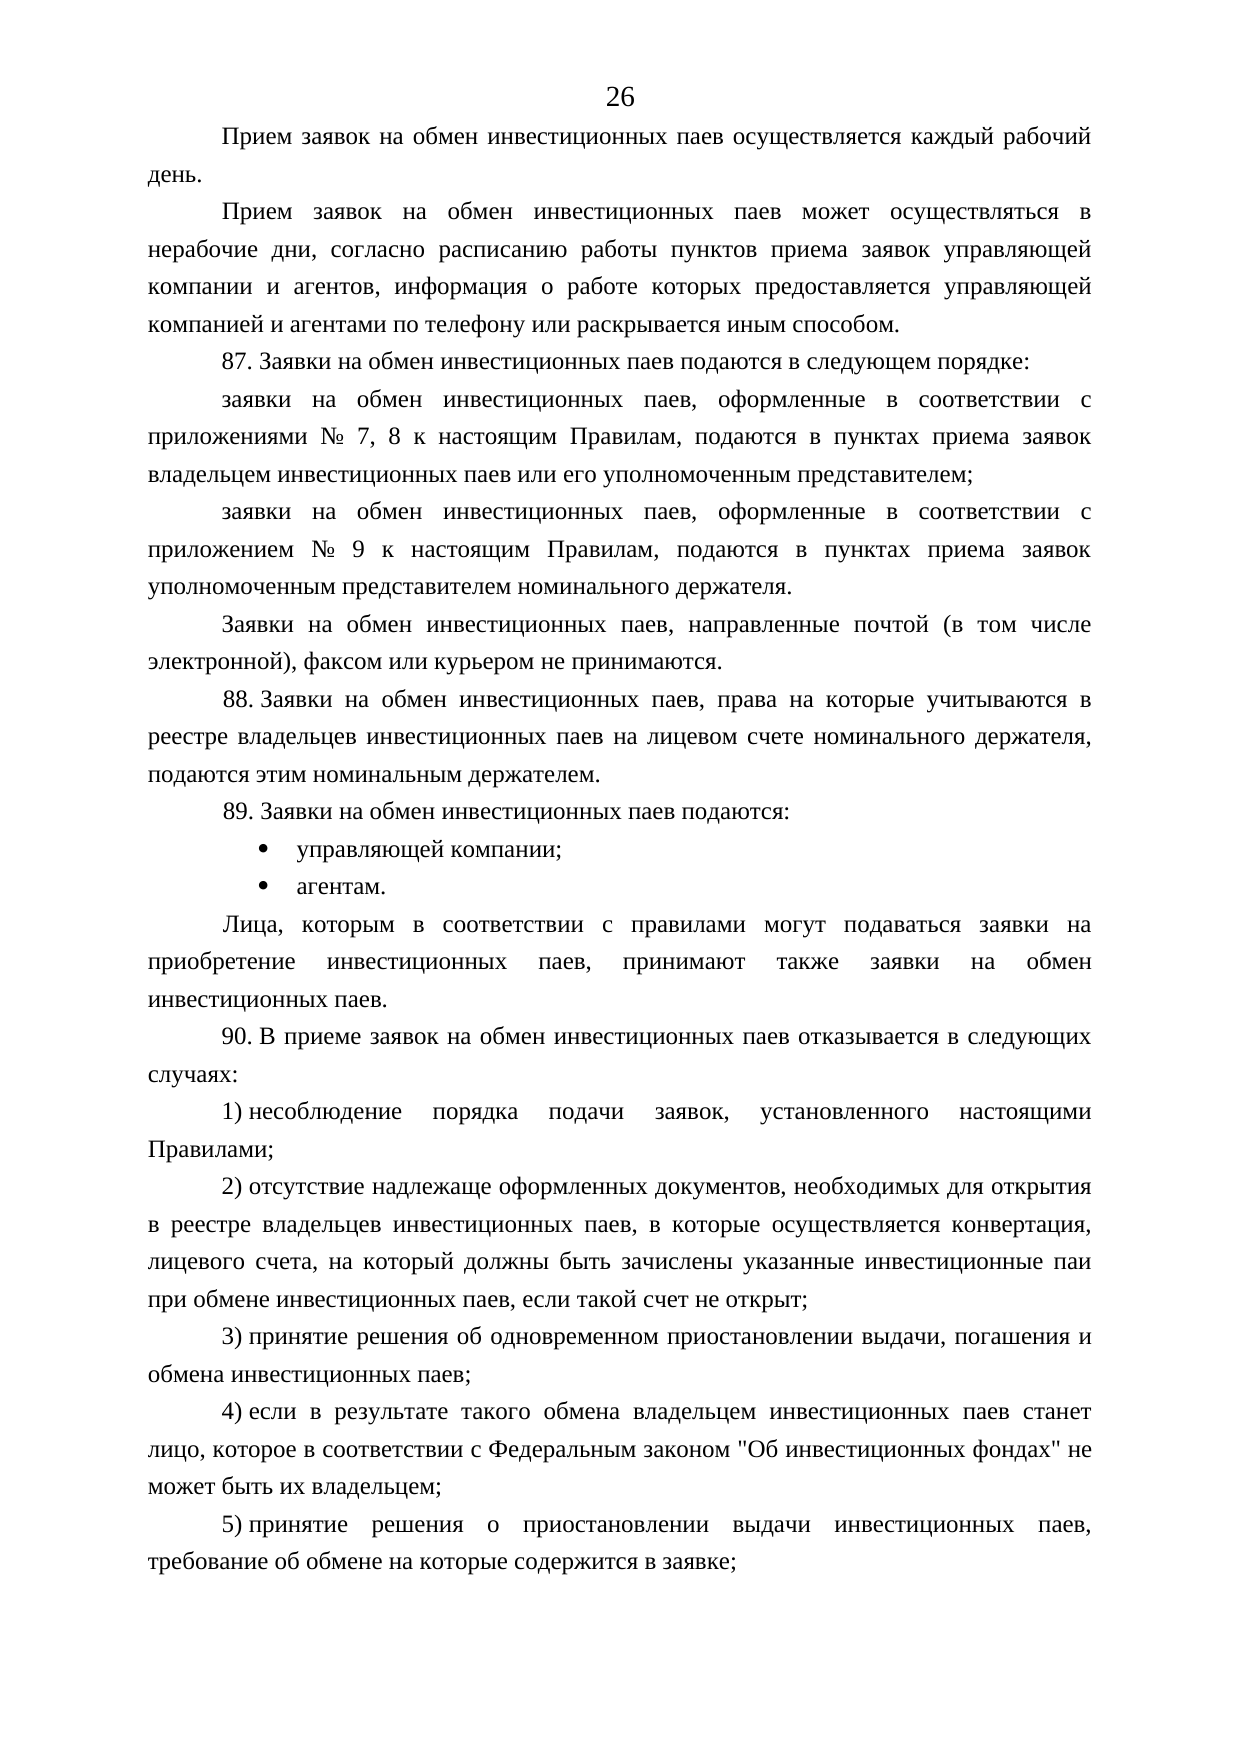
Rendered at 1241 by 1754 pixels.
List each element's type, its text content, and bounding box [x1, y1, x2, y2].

text 89. Заявки на обмен инвестиционных паев подаются: [148, 787, 1092, 825]
text Заявки на обмен инвестиционных паев, направленные почтой (в том числе электронной), факсом или курьером не принимаются. [148, 600, 1092, 675]
text Прием заявок на обмен инвестиционных паев может осуществляться в нерабочие дни, согласно расписанию работы пунктов приема заявок управляющей компании и агентов, информация о работе которых предоставляется управляющей компанией и агентами по телефону или раскрывается иным способом. [148, 187, 1092, 337]
text Прием заявок на обмен инвестиционных паев осуществляется каждый рабочий день. [148, 112, 1092, 187]
text 5) принятие решения о приостановлении выдачи инвестиционных паев, требование об обмене на которые содержится в заявке; [148, 1500, 1092, 1575]
text 90. В приеме заявок на обмен инвестиционных паев отказывается в следующих случаях: [148, 1012, 1092, 1087]
list управляющей компании; [259, 825, 1092, 862]
text 3) принятие решения об одновременном приостановлении выдачи, погашения и обмена инвестиционных паев; [148, 1312, 1092, 1387]
text 4) если в результате такого обмена владельцем инвестиционных паев станет лицо, которое в соответствии с Федеральным законом "Об инвестиционных фондах" не может быть их владельцем; [148, 1387, 1092, 1500]
list агентам. [259, 862, 1092, 900]
text 88. Заявки на обмен инвестиционных паев, права на которые учитываются в реестре владельцев инвестиционных паев на лицевом счете номинального держателя, подаются этим номинальным держателем. [148, 675, 1092, 787]
text заявки на обмен инвестиционных паев, оформленные в соответствии с приложением № 9 к настоящим Правилам, подаются в пунктах приема заявок уполномоченным представителем номинального держателя. [148, 487, 1092, 600]
text заявки на обмен инвестиционных паев, оформленные в соответствии с приложениями № 7, 8 к настоящим Правилам, подаются в пунктах приема заявок владельцем инвестиционных паев или его уполномоченным представителем; [148, 375, 1092, 487]
text Лица, которым в соответствии с правилами могут подаваться заявки на приобретение инвестиционных паев, принимают также заявки на обмен инвестиционных паев. [148, 900, 1092, 1012]
text 1) несоблюдение порядка подачи заявок, установленного настоящими Правилами; [148, 1087, 1092, 1162]
text 87. Заявки на обмен инвестиционных паев подаются в следующем порядке: [148, 337, 1092, 375]
text 2) отсутствие надлежаще оформленных документов, необходимых для открытия в реестре владельцев инвестиционных паев, в которые осуществляется конвертация, лицевого счета, на который должны быть зачислены указанные инвестиционные паи при обмене инвестиционных паев, если такой счет не открыт; [148, 1162, 1092, 1312]
